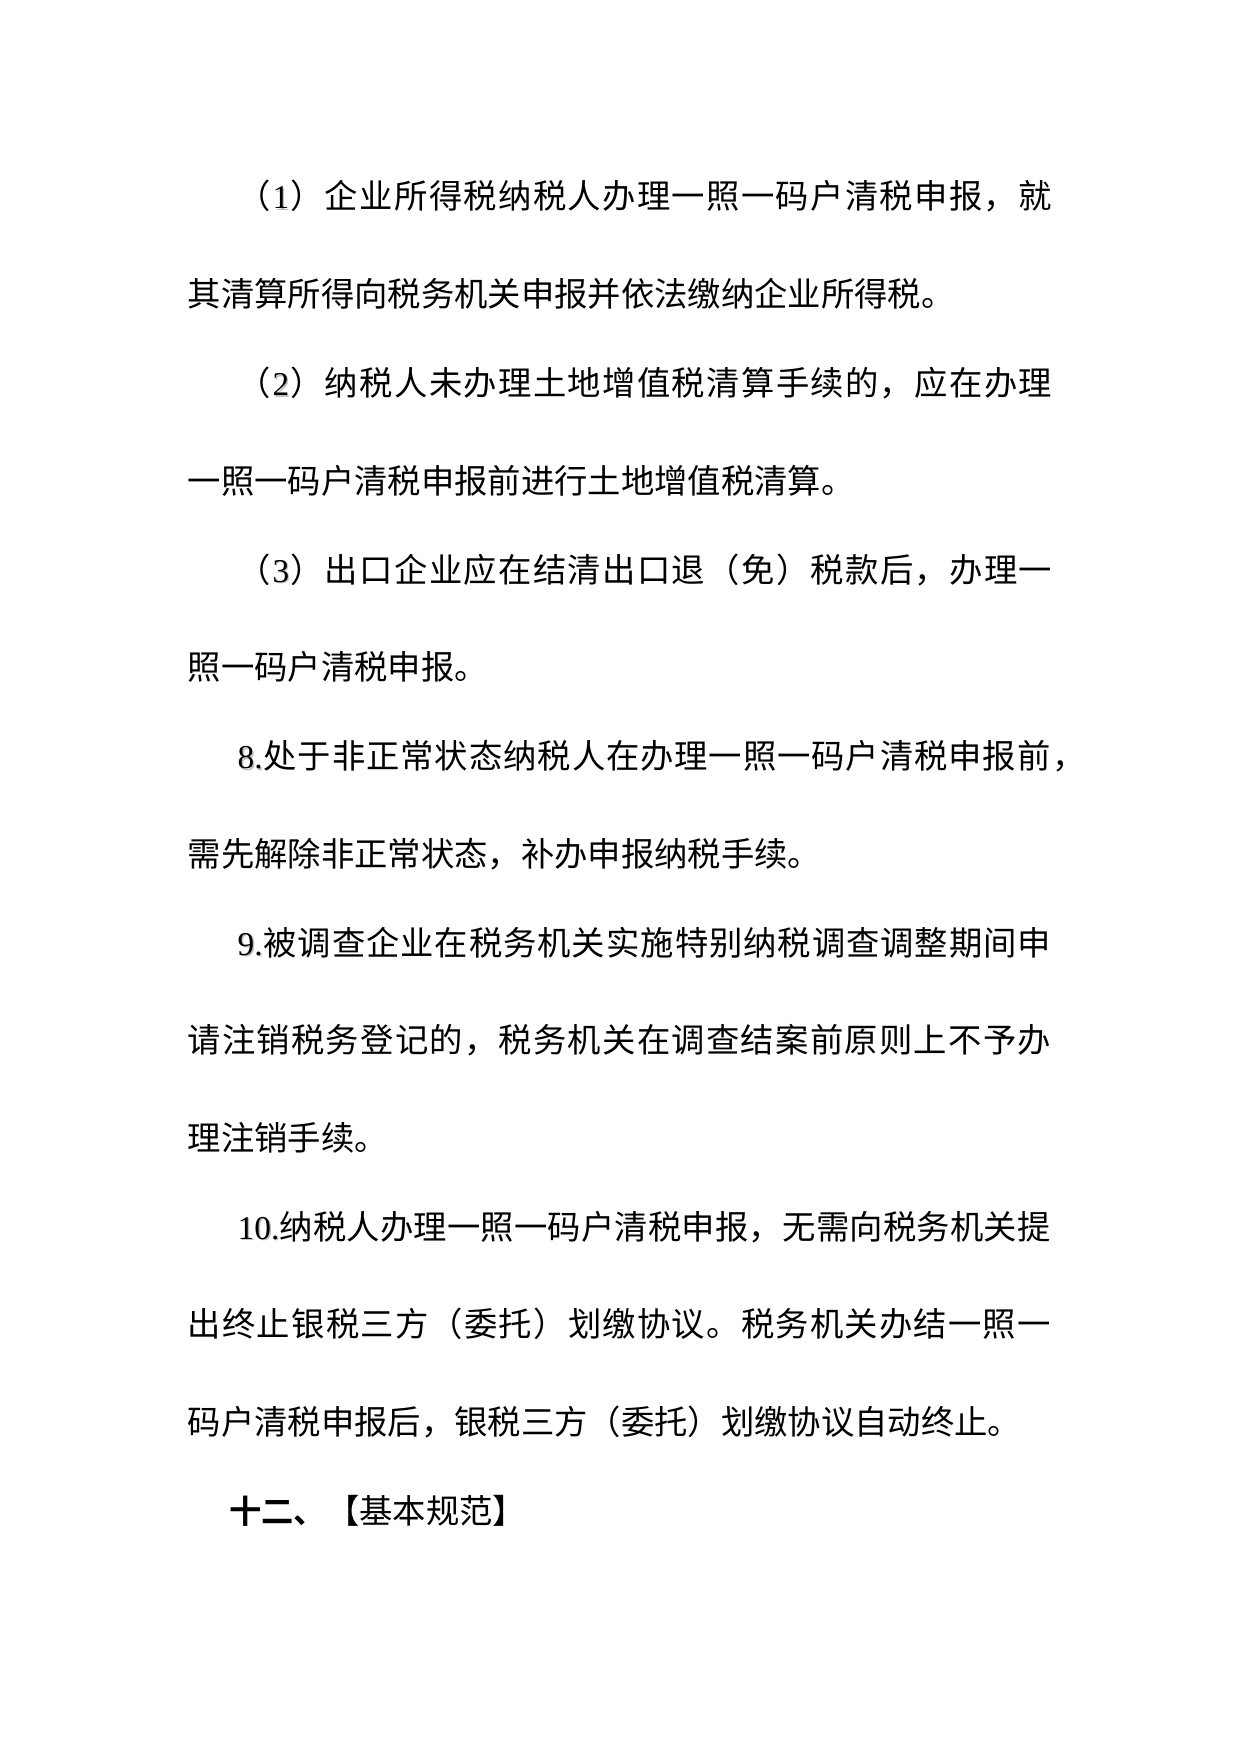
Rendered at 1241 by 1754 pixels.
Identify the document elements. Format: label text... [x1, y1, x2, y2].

text 9.被调查企业在税务机关实施特别纳税调查调整期间申请注销税务登记的，税务机关在调查结案前原则上不予办理注销手续。 [187, 908, 1053, 1168]
list 【基本规范】 [187, 1476, 1053, 1541]
text （2）纳税人未办理土地增值税清算手续的，应在办理一照一码户清税申报前进行土地增值税清算。 [187, 348, 1053, 511]
text （3）出口企业应在结清出口退（免）税款后，办理一照一码户清税申报。 [187, 535, 1053, 698]
text 10.纳税人办理一照一码户清税申报，无需向税务机关提出终止银税三方（委托）划缴协议。税务机关办结一照一码户清税申报后，银税三方（委托）划缴协议自动终止。 [187, 1192, 1053, 1452]
text （1）企业所得税纳税人办理一照一码户清税申报，就其清算所得向税务机关申报并依法缴纳企业所得税。 [187, 162, 1053, 324]
text 8.处于非正常状态纳税人在办理一照一码户清税申报前，需先解除非正常状态，补办申报纳税手续。 [187, 722, 1053, 884]
